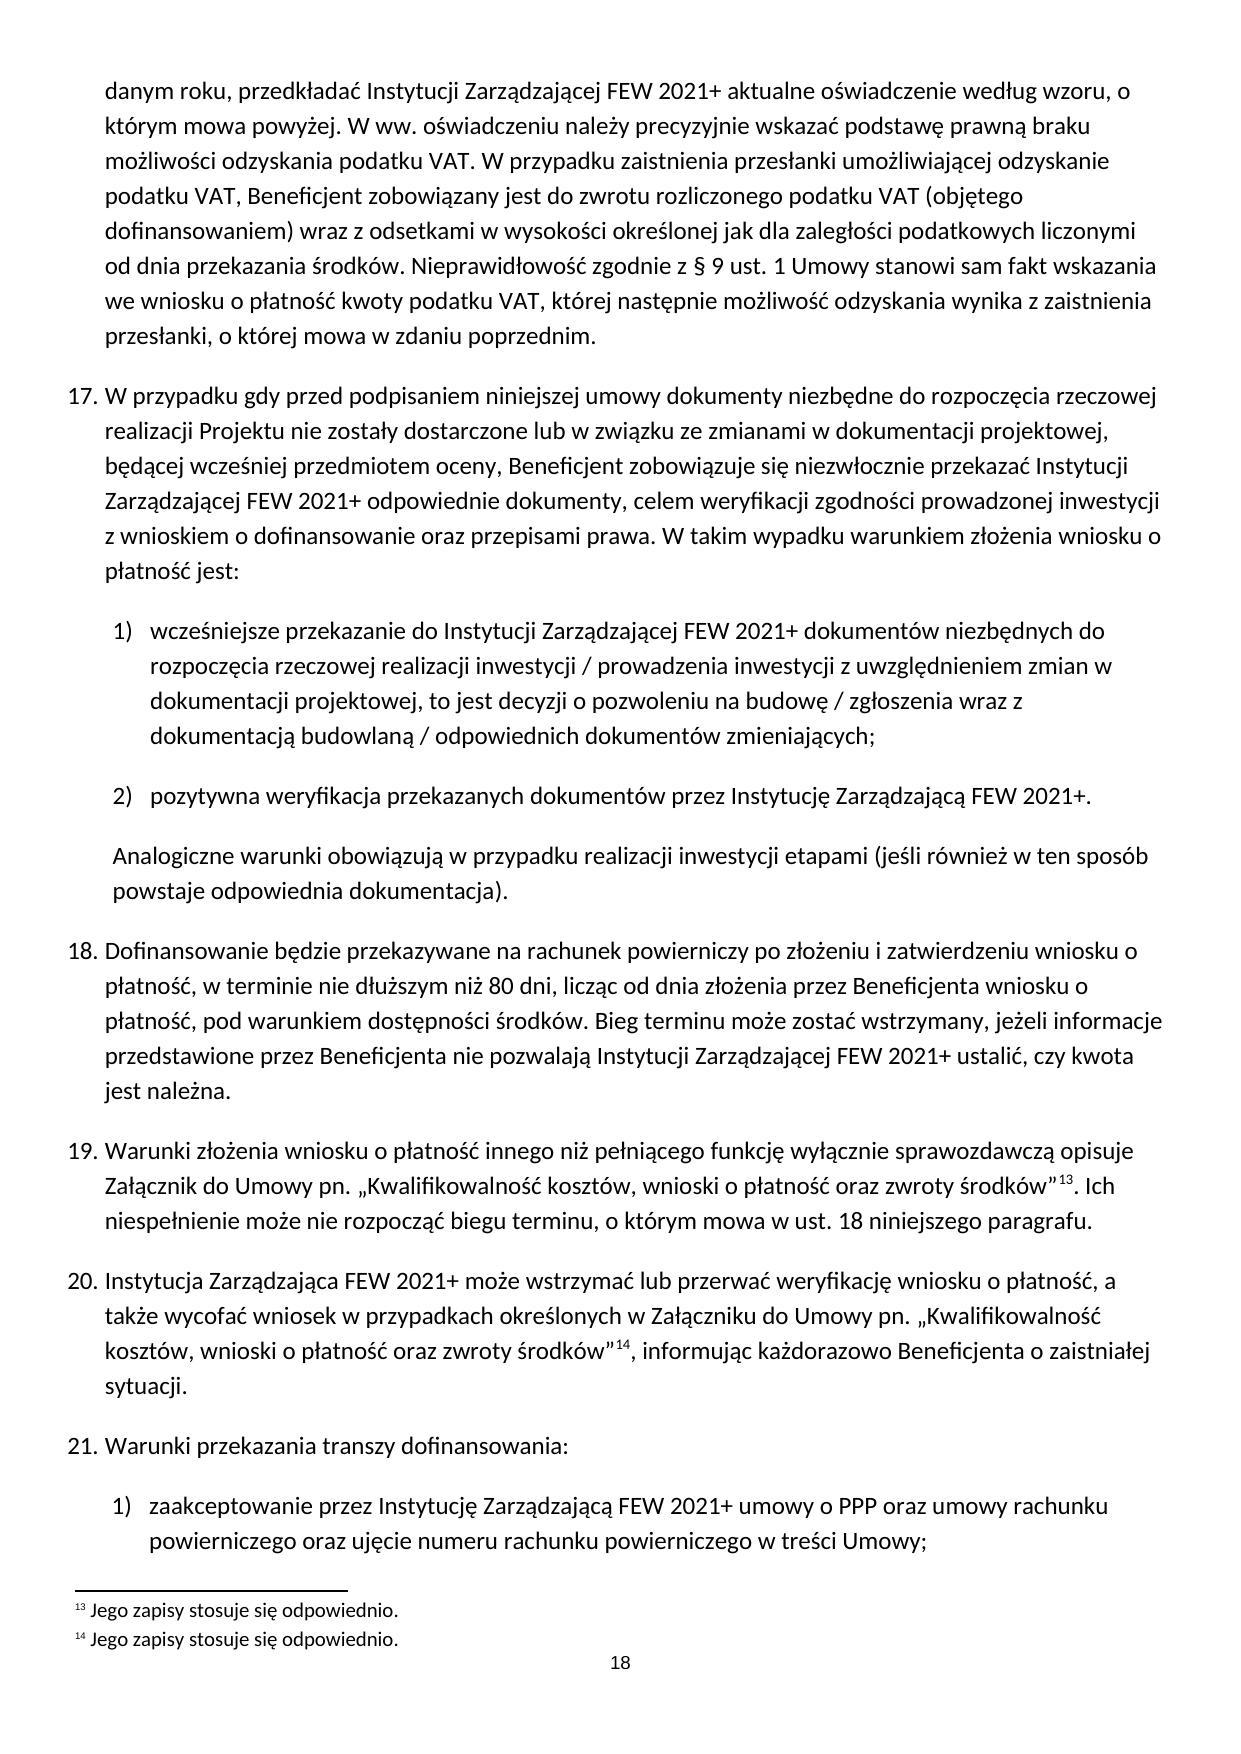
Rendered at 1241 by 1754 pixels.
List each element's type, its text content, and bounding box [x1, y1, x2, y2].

list Warunki złożenia wniosku o płatność innego niż pełniącego funkcję wyłącznie sprawozdawczą opisuje Załącznik do Umowy pn. „Kwalifikowalność kosztów, wnioski o płatność oraz zwroty środków”. Ich niespełnienie może nie rozpocząć biegu terminu, o którym mowa w ust. 18 niniejszego paragrafu. [67, 1135, 1165, 1236]
list zaakceptowanie przez Instytucję Zarządzającą FEW 2021+ umowy o PPP oraz umowy rachunku powierniczego oraz ujęcie numeru rachunku powierniczego w treści Umowy; [111, 1490, 1165, 1556]
list Instytucja Zarządzająca FEW 2021+ może wstrzymać lub przerwać weryfikację wniosku o płatność, a także wycofać wniosek w przypadkach określonych w Załączniku do Umowy pn. „Kwalifikowalność kosztów, wnioski o płatność oraz zwroty środków”, informując każdorazowo Beneficjenta o zaistniałej sytuacji. [67, 1265, 1165, 1401]
list wcześniejsze przekazanie do Instytucji Zarządzającej FEW 2021+ dokumentów niezbędnych do rozpoczęcia rzeczowej realizacji inwestycji / prowadzenia inwestycji z uwzględnieniem zmian w dokumentacji projektowej, to jest decyzji o pozwoleniu na budowę / zgłoszenia wraz z dokumentacją budowlaną / odpowiednich dokumentów zmieniających; [112, 615, 1165, 751]
text Analogiczne warunki obowiązują w przypadku realizacji inwestycji etapami (jeśli również w ten sposób powstaje odpowiednia dokumentacja). [112, 840, 1165, 906]
list W przypadku gdy przed podpisaniem niniejszej umowy dokumenty niezbędne do rozpoczęcia rzeczowej realizacji Projektu nie zostały dostarczone lub w związku ze zmianami w dokumentacji projektowej, będącej wcześniej przedmiotem oceny, Beneficjent zobowiązuje się niezwłocznie przekazać Instytucji Zarządzającej FEW 2021+ odpowiednie dokumenty, celem weryfikacji zgodności prowadzonej inwestycji z wnioskiem o dofinansowanie oraz przepisami prawa. W takim wypadku warunkiem złożenia wniosku o płatność jest: [67, 380, 1165, 586]
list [67, 75, 1165, 351]
list Warunki przekazania transzy dofinansowania: [67, 1430, 1165, 1461]
list pozytywna weryfikacja przekazanych dokumentów przez Instytucję Zarządzającą FEW 2021+. [112, 780, 1165, 811]
list Dofinansowanie będzie przekazywane na rachunek powierniczy po złożeniu i zatwierdzeniu wniosku o płatność, w terminie nie dłuższym niż 80 dni, licząc od dnia złożenia przez Beneficjenta wniosku o płatność, pod warunkiem dostępności środków. Bieg terminu może zostać wstrzymany, jeżeli informacje przedstawione przez Beneficjenta nie pozwalają Instytucji Zarządzającej FEW 2021+ ustalić, czy kwota jest należna. [67, 935, 1165, 1106]
